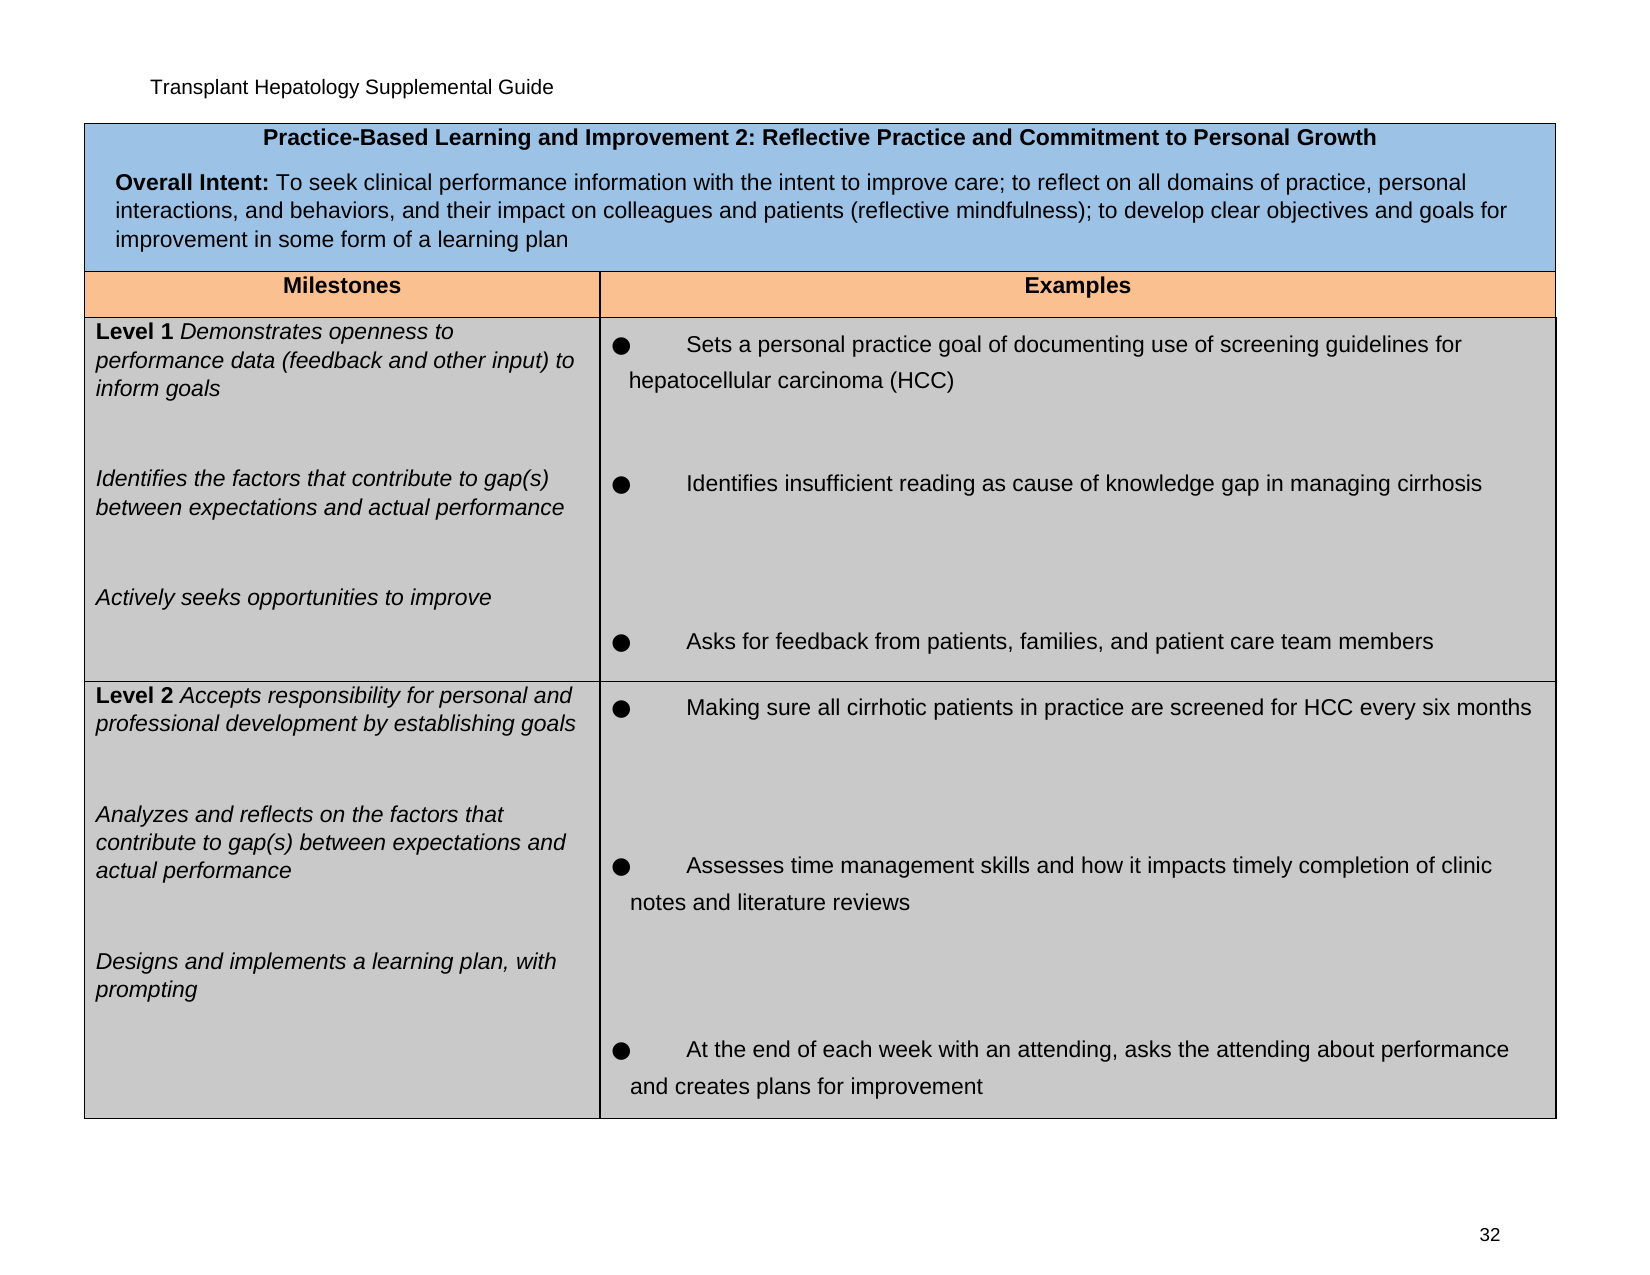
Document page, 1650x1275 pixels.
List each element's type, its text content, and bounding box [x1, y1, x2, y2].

table_cell Level 1 Demonstrates openness to performance data (feedback and other input) to inform goals Identifies the factors that contribute to gap(s) between expectations and actual performance Actively seeks opportunities to improve [85, 318, 599, 681]
table_cell Sets a personal practice goal of documenting use of screening guidelines for hepatocellular carcinoma (HCC) Identifies insufficient reading as cause of knowledge gap in managing cirrhosis Asks for feedback from patients, families, and patient care team members [601, 318, 1555, 681]
table_cell Milestones [85, 272, 599, 317]
table_header Practice-Based Learning and Improvement 2: Reflective Practice and Commitment to Personal Growth Overall Intent: To seek clinical performance information with the intent to improve care; to reflect on all domains of practice, personal interactions, and behaviors, and their impact on colleagues and patients (reflective mindfulness); to develop clear objectives and goals for improvement in some form of a learning plan [85, 124, 1555, 271]
table_cell Level 2 Accepts responsibility for personal and professional development by establishing goals Analyzes and reflects on the factors that contribute to gap(s) between expectations and actual performance Designs and implements a learning plan, with prompting [85, 682, 599, 1118]
table_cell Making sure all cirrhotic patients in practice are screened for HCC every six months Assesses time management skills and how it impacts timely completion of clinic notes and literature reviews At the end of each week with an attending, asks the attending about performance and creates plans for improvement [601, 682, 1555, 1118]
table_cell Examples [601, 272, 1555, 317]
